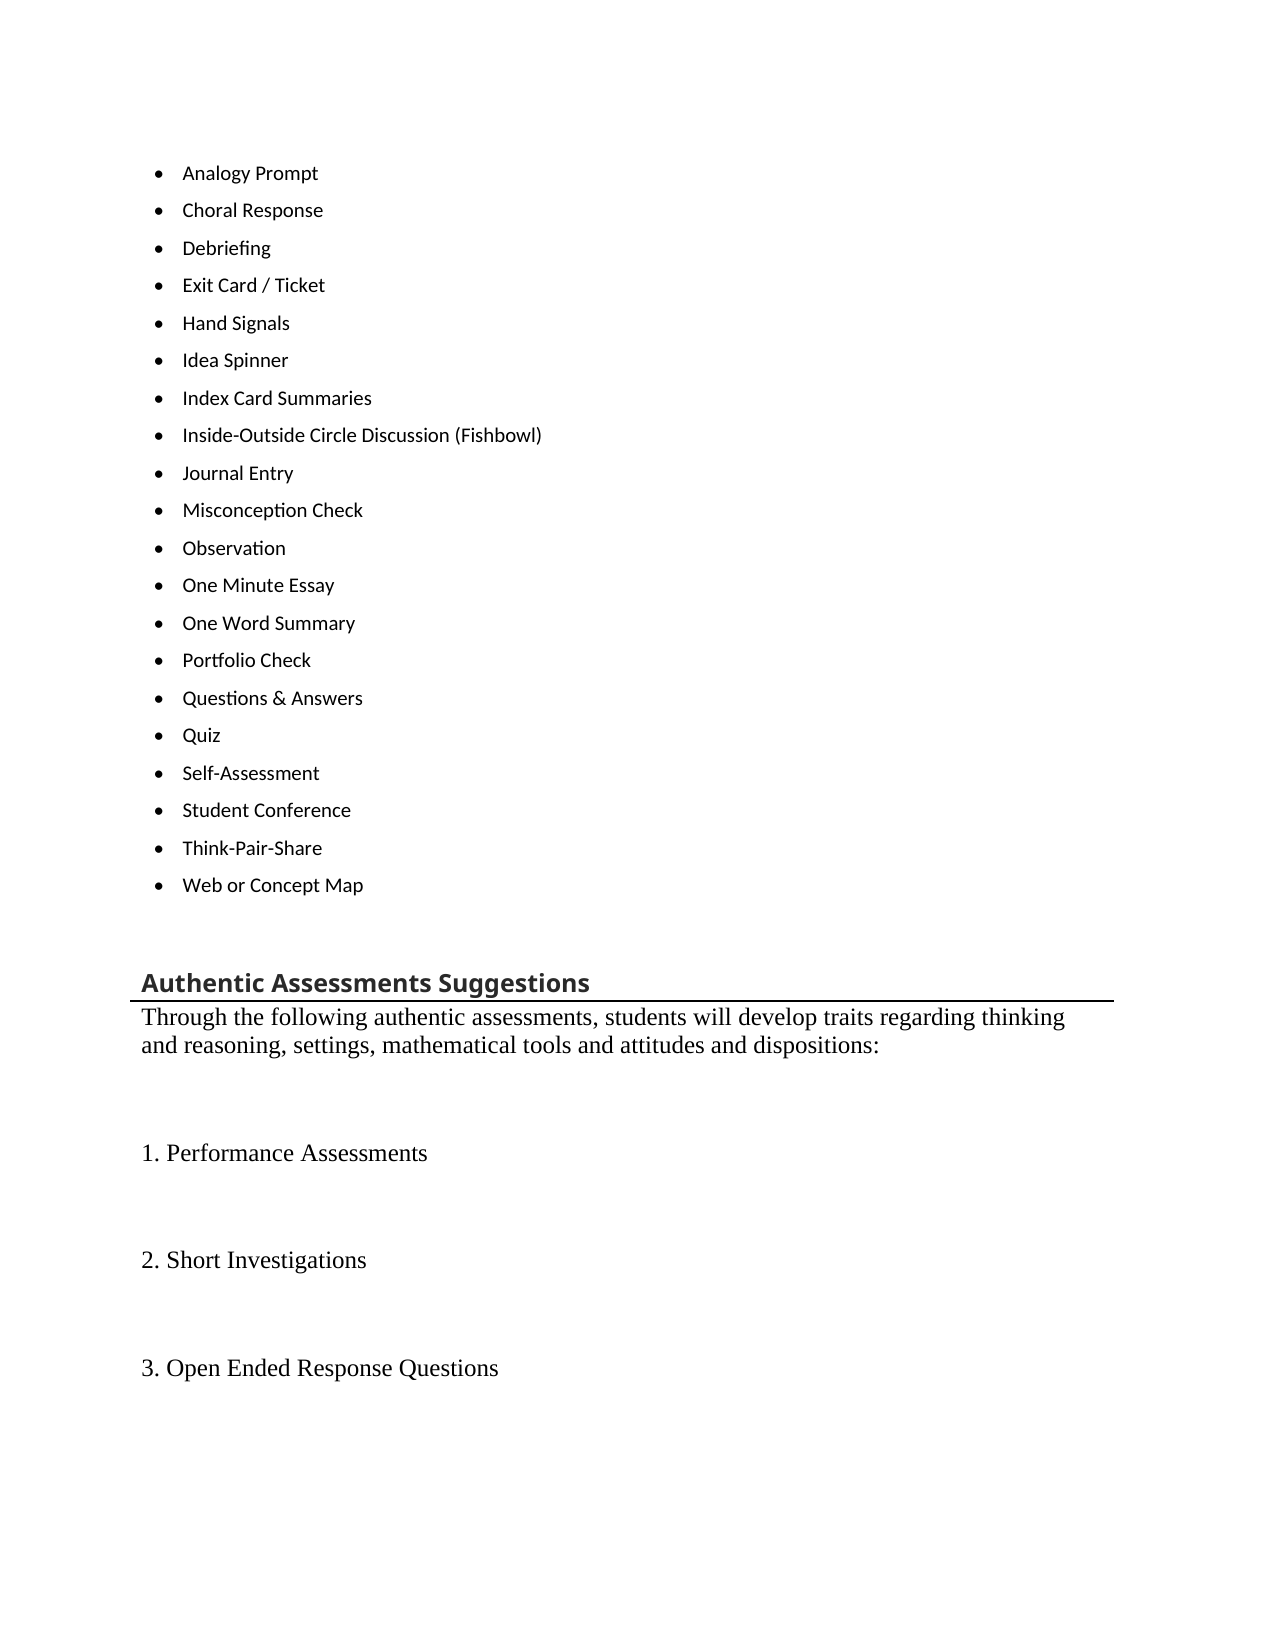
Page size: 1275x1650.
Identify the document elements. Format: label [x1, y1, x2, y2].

table_cell [104, 150, 1125, 1461]
